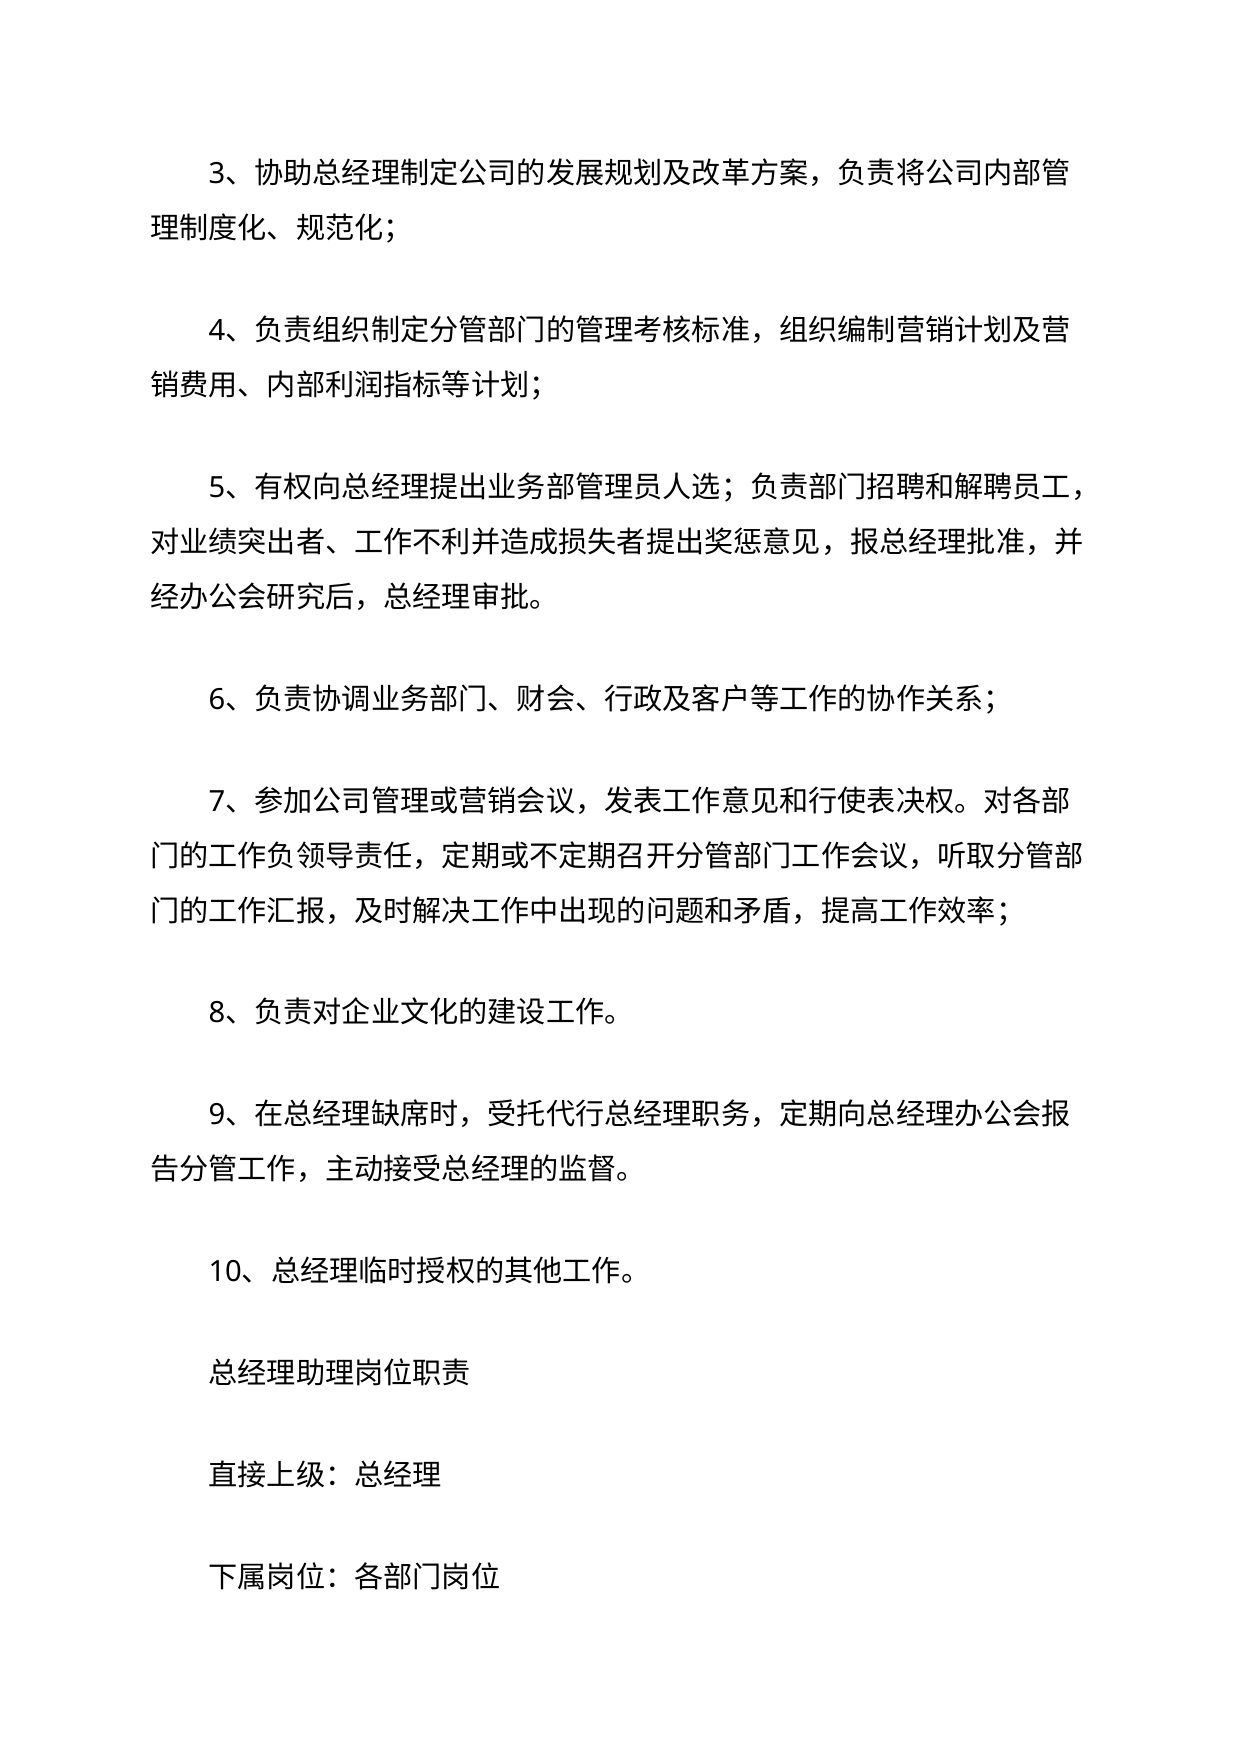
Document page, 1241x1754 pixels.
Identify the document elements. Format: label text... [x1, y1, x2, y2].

text 5、有权向总经理提出业务部管理员人选；负责部门招聘和解聘员工，对业绩突出者、工作不利并造成损失者提出奖惩意见，报总经理批准，并经办公会研究后，总经理审批。 [150, 463, 1090, 616]
text 6、负责协调业务部门、财会、行政及客户等工作的协作关系； [150, 675, 1090, 718]
text 8、负责对企业文化的建设工作。 [150, 989, 1090, 1031]
text 3、协助总经理制定公司的发展规划及改革方案，负责将公司内部管理制度化、规范化； [150, 150, 1090, 247]
text 总经理助理岗位职责 [150, 1349, 1090, 1392]
text 10、总经理临时授权的其他工作。 [150, 1248, 1090, 1290]
text 9、在总经理缺席时，受托代行总经理职务，定期向总经理办公会报告分管工作，主动接受总经理的监督。 [150, 1091, 1090, 1188]
text 下属岗位：各部门岗位 [150, 1553, 1090, 1595]
text 4、负责组织制定分管部门的管理考核标准，组织编制营销计划及营销费用、内部利润指标等计划； [150, 307, 1090, 404]
text 7、参加公司管理或营销会议，发表工作意见和行使表决权。对各部门的工作负领导责任，定期或不定期召开分管部门工作会议，听取分管部门的工作汇报，及时解决工作中出现的问题和矛盾，提高工作效率； [150, 777, 1090, 929]
text 直接上级：总经理 [150, 1451, 1090, 1494]
